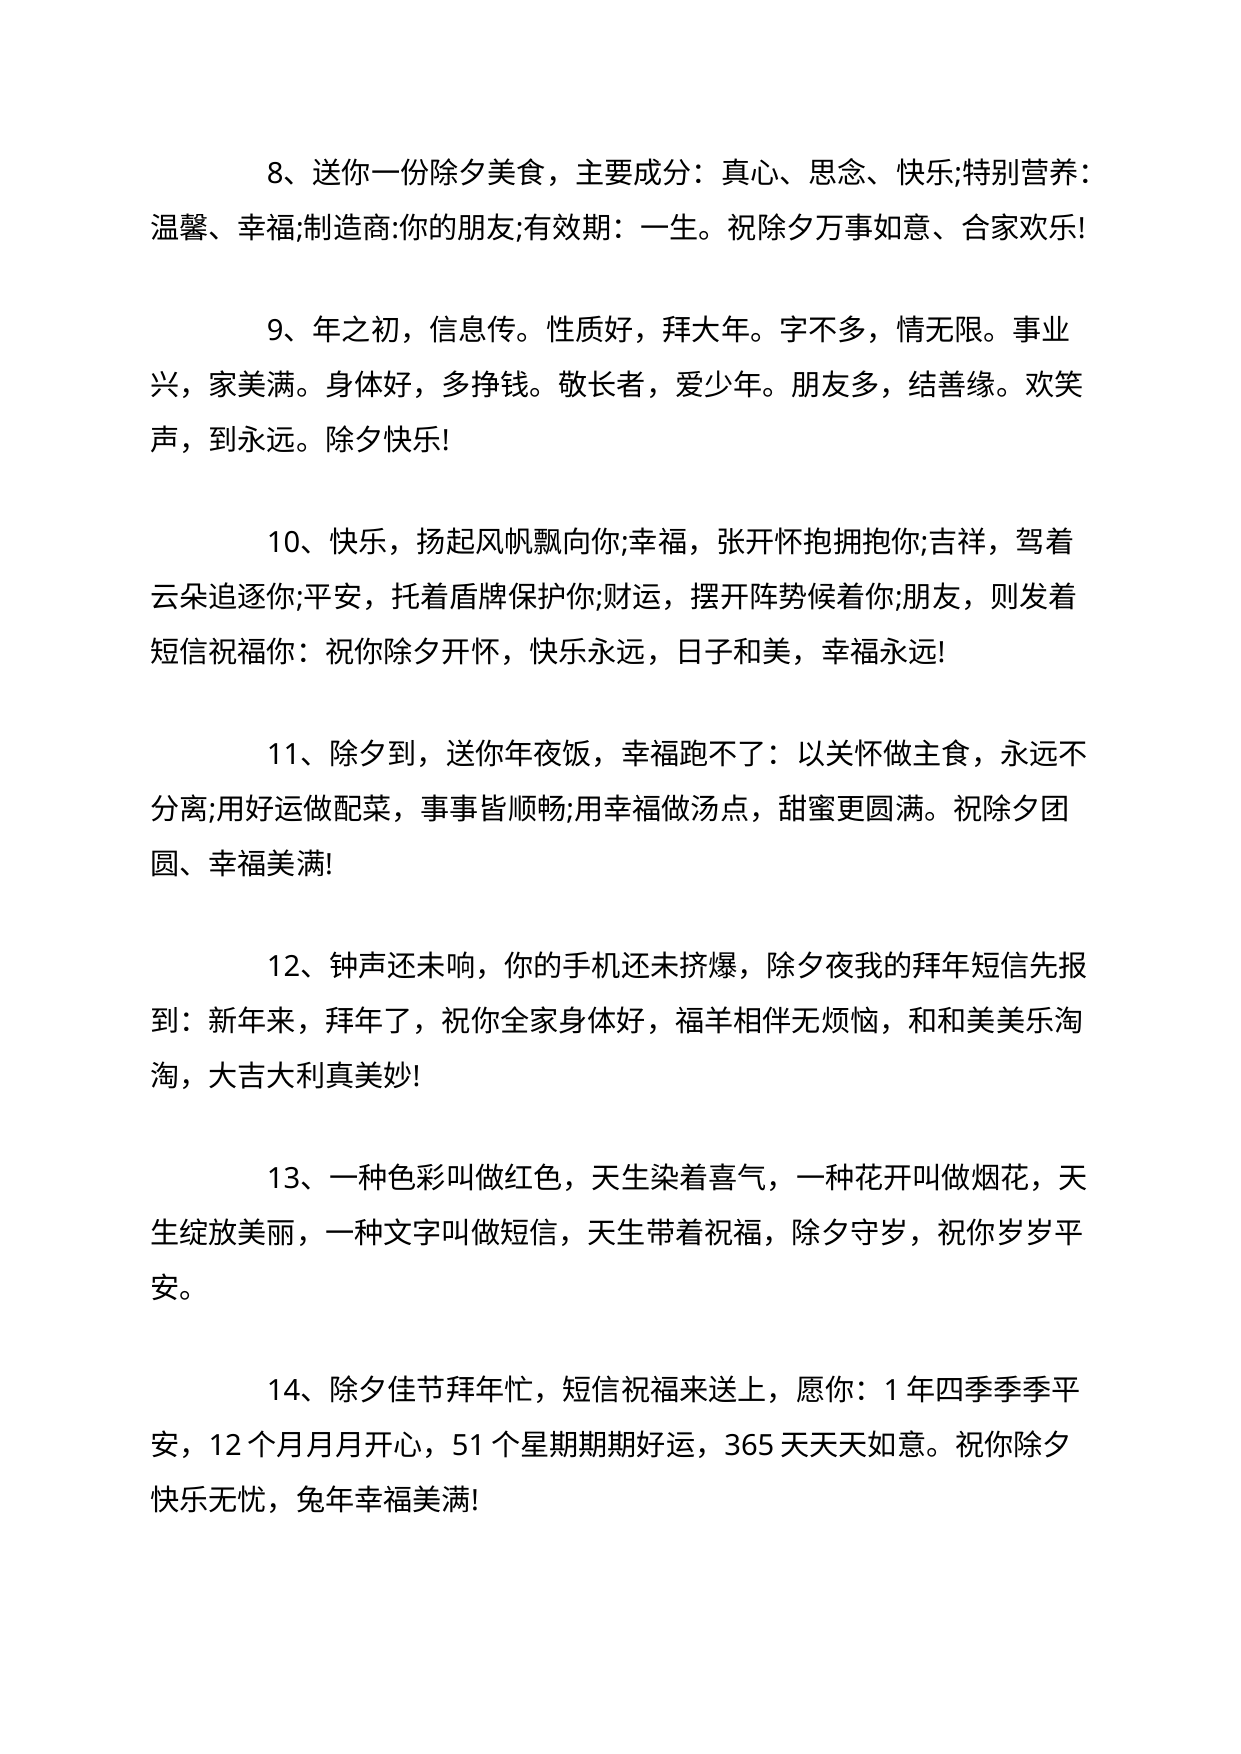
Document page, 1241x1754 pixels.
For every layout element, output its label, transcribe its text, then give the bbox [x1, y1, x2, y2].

text 13、一种色彩叫做红色，天生染着喜气，一种花开叫做烟花，天生绽放美丽，一种文字叫做短信，天生带着祝福，除夕守岁，祝你岁岁平安。 [150, 1155, 1090, 1307]
text 14、除夕佳节拜年忙，短信祝福来送上，愿你：1年四季季季平安，12个月月月开心，51个星期期期好运，365天天天如意。祝你除夕快乐无忧，兔年幸福美满! [150, 1366, 1090, 1519]
text 11、除夕到，送你年夜饭，幸福跑不了：以关怀做主食，永远不分离;用好运做配菜，事事皆顺畅;用幸福做汤点，甜蜜更圆满。祝除夕团圆、幸福美满! [150, 731, 1090, 883]
text 12、钟声还未响，你的手机还未挤爆，除夕夜我的拜年短信先报到：新年来，拜年了，祝你全家身体好，福羊相伴无烦恼，和和美美乐淘淘，大吉大利真美妙! [150, 943, 1090, 1095]
text 8、送你一份除夕美食，主要成分：真心、思念、快乐;特别营养：温馨、幸福;制造商:你的朋友;有效期：一生。祝除夕万事如意、合家欢乐! [150, 150, 1090, 247]
text 10、快乐，扬起风帆飘向你;幸福，张开怀抱拥抱你;吉祥，驾着云朵追逐你;平安，托着盾牌保护你;财运，摆开阵势候着你;朋友，则发着短信祝福你：祝你除夕开怀，快乐永远，日子和美，幸福永远! [150, 519, 1090, 671]
text 9、年之初，信息传。性质好，拜大年。字不多，情无限。事业兴，家美满。身体好，多挣钱。敬长者，爱少年。朋友多，结善缘。欢笑声，到永远。除夕快乐! [150, 307, 1090, 459]
